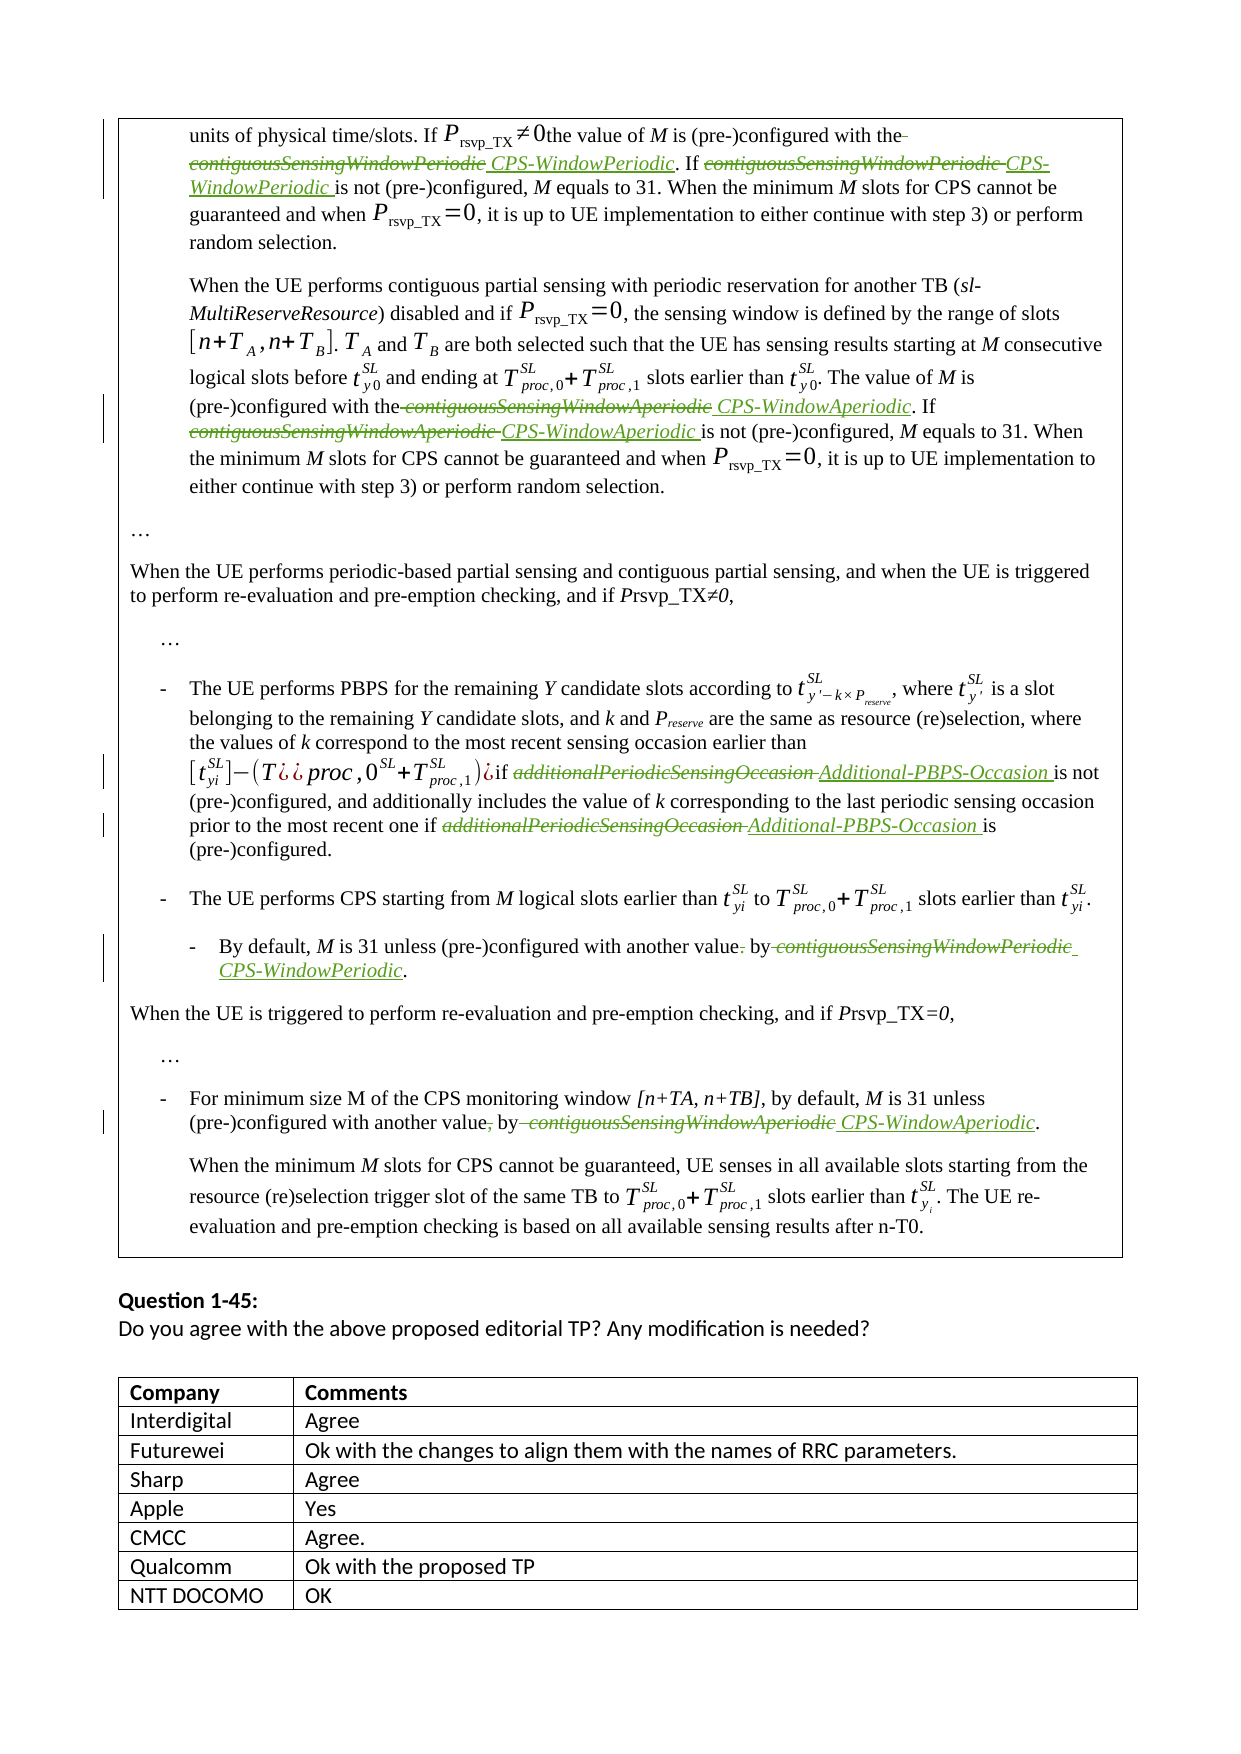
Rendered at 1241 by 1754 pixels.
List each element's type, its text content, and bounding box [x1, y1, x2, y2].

table_cell Sharp [119, 1465, 293, 1493]
table_header Comments [294, 1378, 1137, 1406]
table_cell Agree [294, 1465, 1137, 1493]
text Do you agree with the above proposed editorial TP? Any modification is needed? [118, 1314, 1122, 1342]
table_cell NTT DOCOMO [119, 1581, 293, 1609]
table_cell Agree. [294, 1523, 1137, 1551]
table_header Company [119, 1378, 293, 1406]
table_cell Ok with the proposed TP [294, 1552, 1137, 1580]
text Question 1-45: [118, 1286, 1122, 1314]
table_cell CMCC [119, 1523, 293, 1551]
table_cell Agree [294, 1407, 1137, 1435]
table_cell Apple [119, 1494, 293, 1522]
table_cell Ok with the changes to align them with the names of RRC parameters. [294, 1436, 1137, 1464]
table_cell Yes [294, 1494, 1137, 1522]
table_cell Qualcomm [119, 1552, 293, 1580]
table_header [119, 119, 1122, 1257]
table_cell Interdigital [119, 1407, 293, 1435]
table_cell OK [294, 1581, 1137, 1609]
table_cell Futurewei [119, 1436, 293, 1464]
